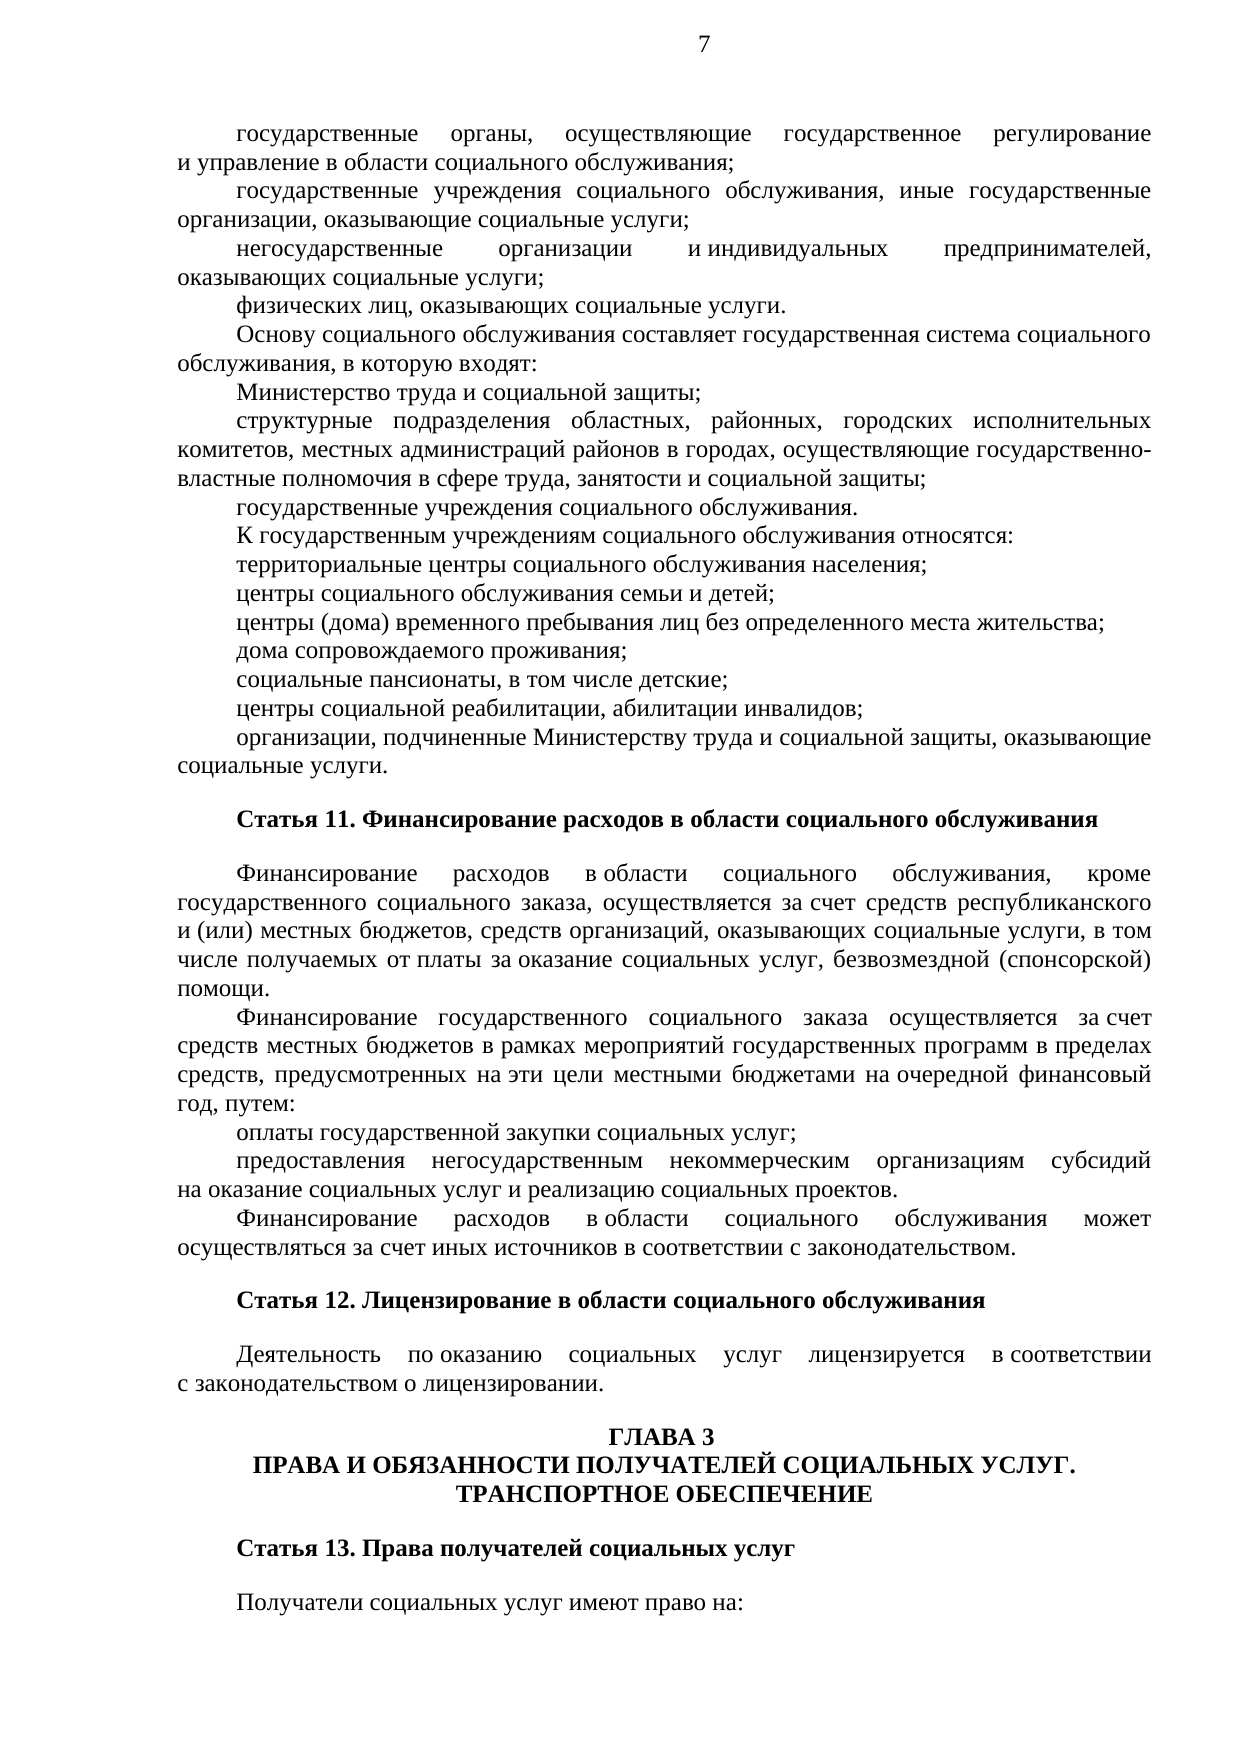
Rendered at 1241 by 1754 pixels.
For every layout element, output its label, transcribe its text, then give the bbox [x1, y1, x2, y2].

text Статья 11. Финансирование расходов в области социального обслуживания [236, 804, 1152, 833]
text Финансирование расходов в области социального обслуживания может осуществляться за счет иных источников в соответствии с законодательством. [177, 1203, 1152, 1261]
text Статья 13. Права получателей социальных услуг [236, 1533, 1152, 1562]
text Получатели социальных услуг имеют право на: [177, 1587, 1152, 1616]
text социальные пансионаты, в том числе детские; [177, 664, 1152, 693]
text ГЛАВА 3 ПРАВА И ОБЯЗАННОСТИ ПОЛУЧАТЕЛЕЙ СОЦИАЛЬНЫХ УСЛУГ. Транспортное обеспечение [177, 1422, 1152, 1508]
text организации, подчиненные Министерству труда и социальной защиты, оказывающие социальные услуги. [177, 722, 1152, 779]
text предоставления негосударственным некоммерческим организациям субсидий на оказание социальных услуг и реализацию социальных проектов. [177, 1146, 1152, 1203]
text К государственным учреждениям социального обслуживания относятся: [177, 521, 1152, 549]
text территориальные центры социального обслуживания населения; [177, 549, 1152, 578]
text Министерство труда и социальной защиты; [177, 377, 1152, 406]
text государственные учреждения социального обслуживания, иные государственные организации, оказывающие социальные услуги; [177, 176, 1152, 233]
text центры (дома) временного пребывания лиц без определенного места жительства; [177, 607, 1152, 636]
text Финансирование расходов в области социального обслуживания, кроме государственного социального заказа, осуществляется за счет средств республиканского и (или) местных бюджетов, средств организаций, оказывающих социальные услуги, в том числе получаемых от платы за оказание социальных услуг, безвозмездной (спонсорской) помощи. [177, 858, 1152, 1002]
text Финансирование государственного социального заказа осуществляется за счет средств местных бюджетов в рамках мероприятий государственных программ в пределах средств, предусмотренных на эти цели местными бюджетами на очередной финансовый год, путем: [177, 1002, 1152, 1117]
text Основу социального обслуживания составляет государственная система социального обслуживания, в которую входят: [177, 319, 1152, 377]
text Деятельность по оказанию социальных услуг лицензируется в соответствии с законодательством о лицензировании. [177, 1339, 1152, 1397]
text центры социальной реабилитации, абилитации инвалидов; [177, 693, 1152, 722]
text негосударственные организации и индивидуальных предпринимателей, оказывающих социальные услуги; [177, 233, 1152, 291]
text физических лиц, оказывающих социальные услуги. [177, 291, 1152, 319]
text государственные органы, осуществляющие государственное регулирование и управление в области социального обслуживания; [177, 118, 1152, 176]
text оплаты государственной закупки социальных услуг; [177, 1117, 1152, 1146]
text структурные подразделения областных, районных, городских исполнительных комитетов, местных администраций районов в городах, осуществляющие государственно-властные полномочия в сфере труда, занятости и социальной защиты; [177, 406, 1152, 492]
text дома сопровождаемого проживания; [177, 636, 1152, 664]
text государственные учреждения социального обслуживания. [177, 492, 1152, 521]
text Статья 12. Лицензирование в области социального обслуживания [236, 1286, 1152, 1314]
text центры социального обслуживания семьи и детей; [177, 578, 1152, 607]
